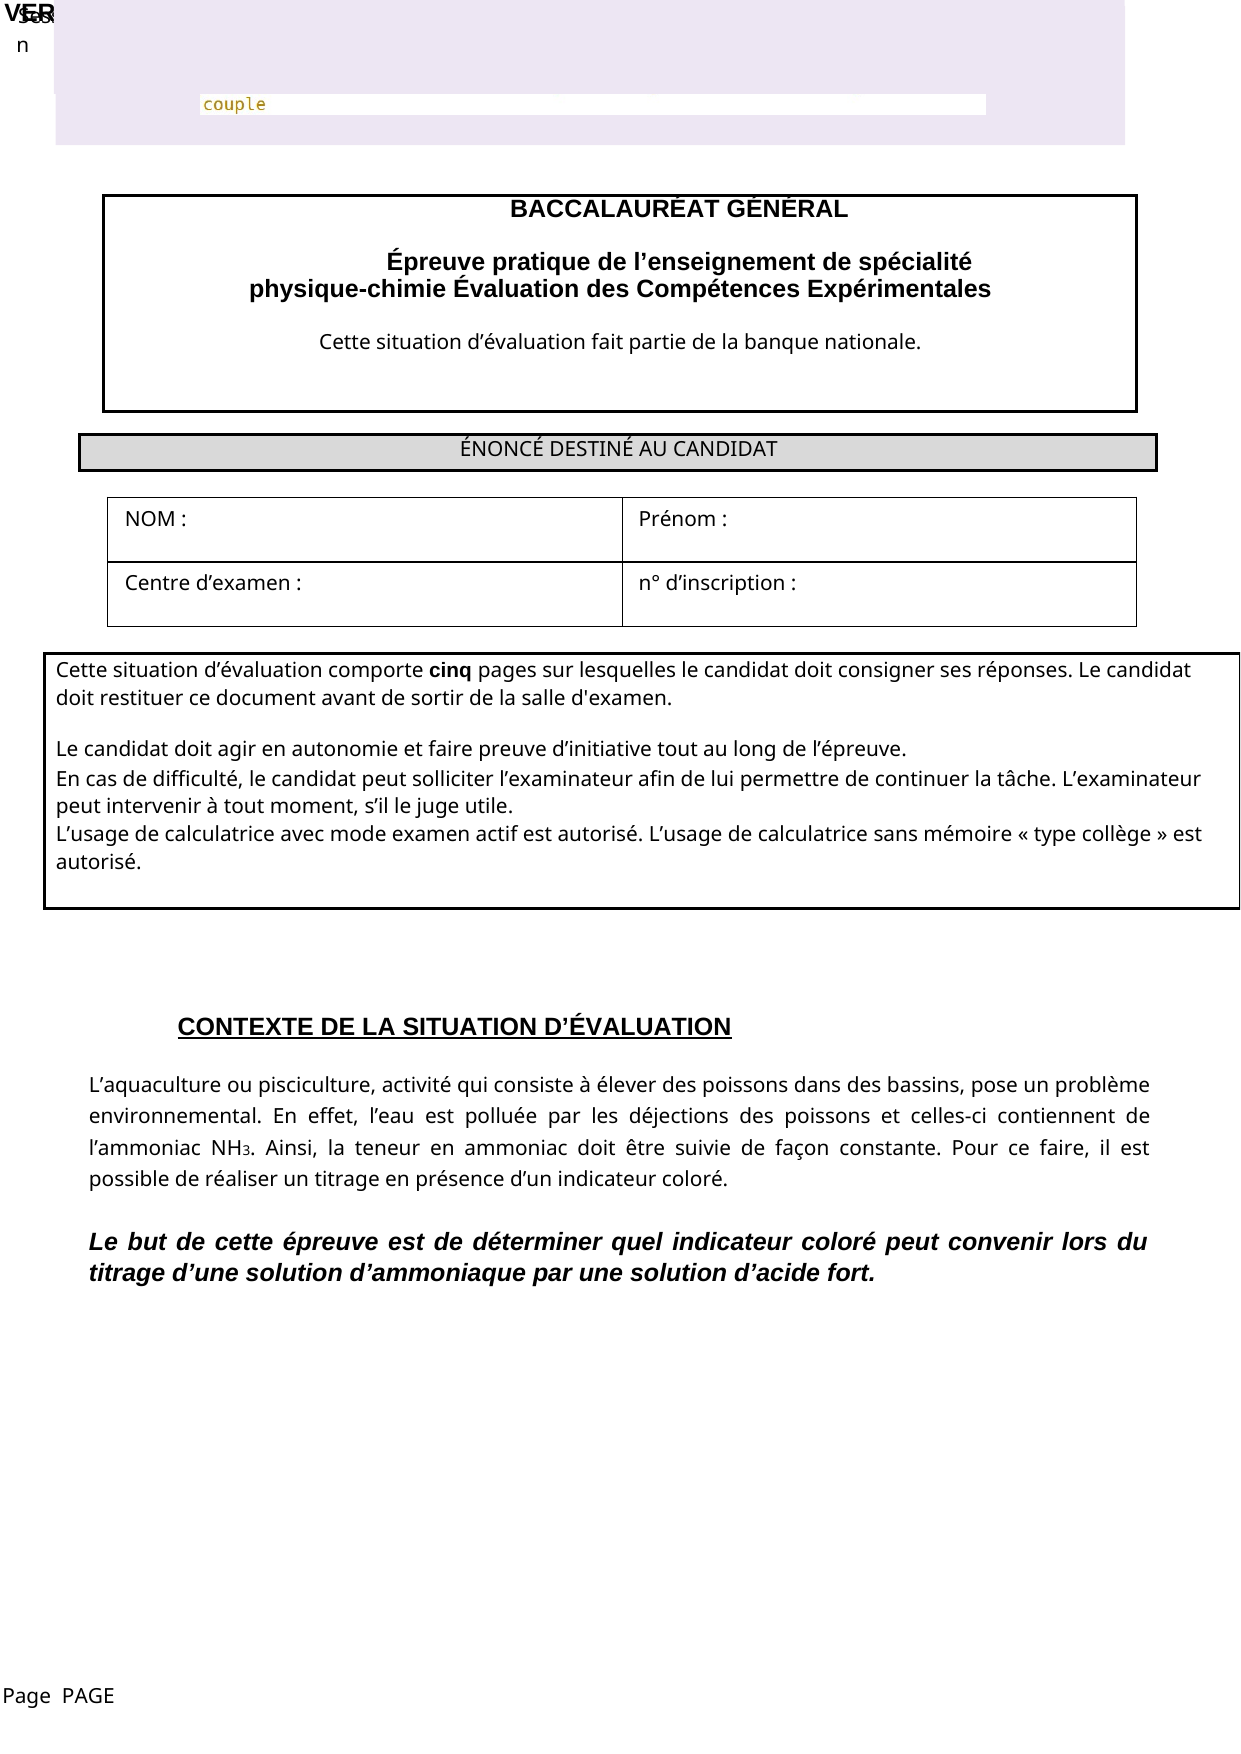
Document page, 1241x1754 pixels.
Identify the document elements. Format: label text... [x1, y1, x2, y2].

table_cell n° d’inscription : [623, 563, 1136, 626]
subtitle CONTEXTE DE LA SITUATION D’ÉVALUATION [89, 1012, 1240, 1041]
table_header Prénom : [623, 498, 1136, 561]
table_header NOM : [108, 498, 622, 561]
text Le but de cette épreuve est de déterminer quel indicateur coloré peut convenir lors du titrage d’une solution d’ammoniaque par une solution d’acide fort. [89, 1226, 1152, 1287]
picture [200, 94, 986, 115]
table_cell Centre d’examen : [108, 563, 622, 626]
text L’aquaculture ou pisciculture, activité qui consiste à élever des poissons dans des bassins, pose un problème environnemental. En effet, l’eau est polluée par les déjections des poissons et celles-ci contiennent de l’ammoniac NH3. Ainsi, la teneur en ammoniac doit être suivie de façon constante. Pour ce faire, il est possible de réaliser un titrage en présence d’un indicateur coloré. [89, 1070, 1152, 1192]
